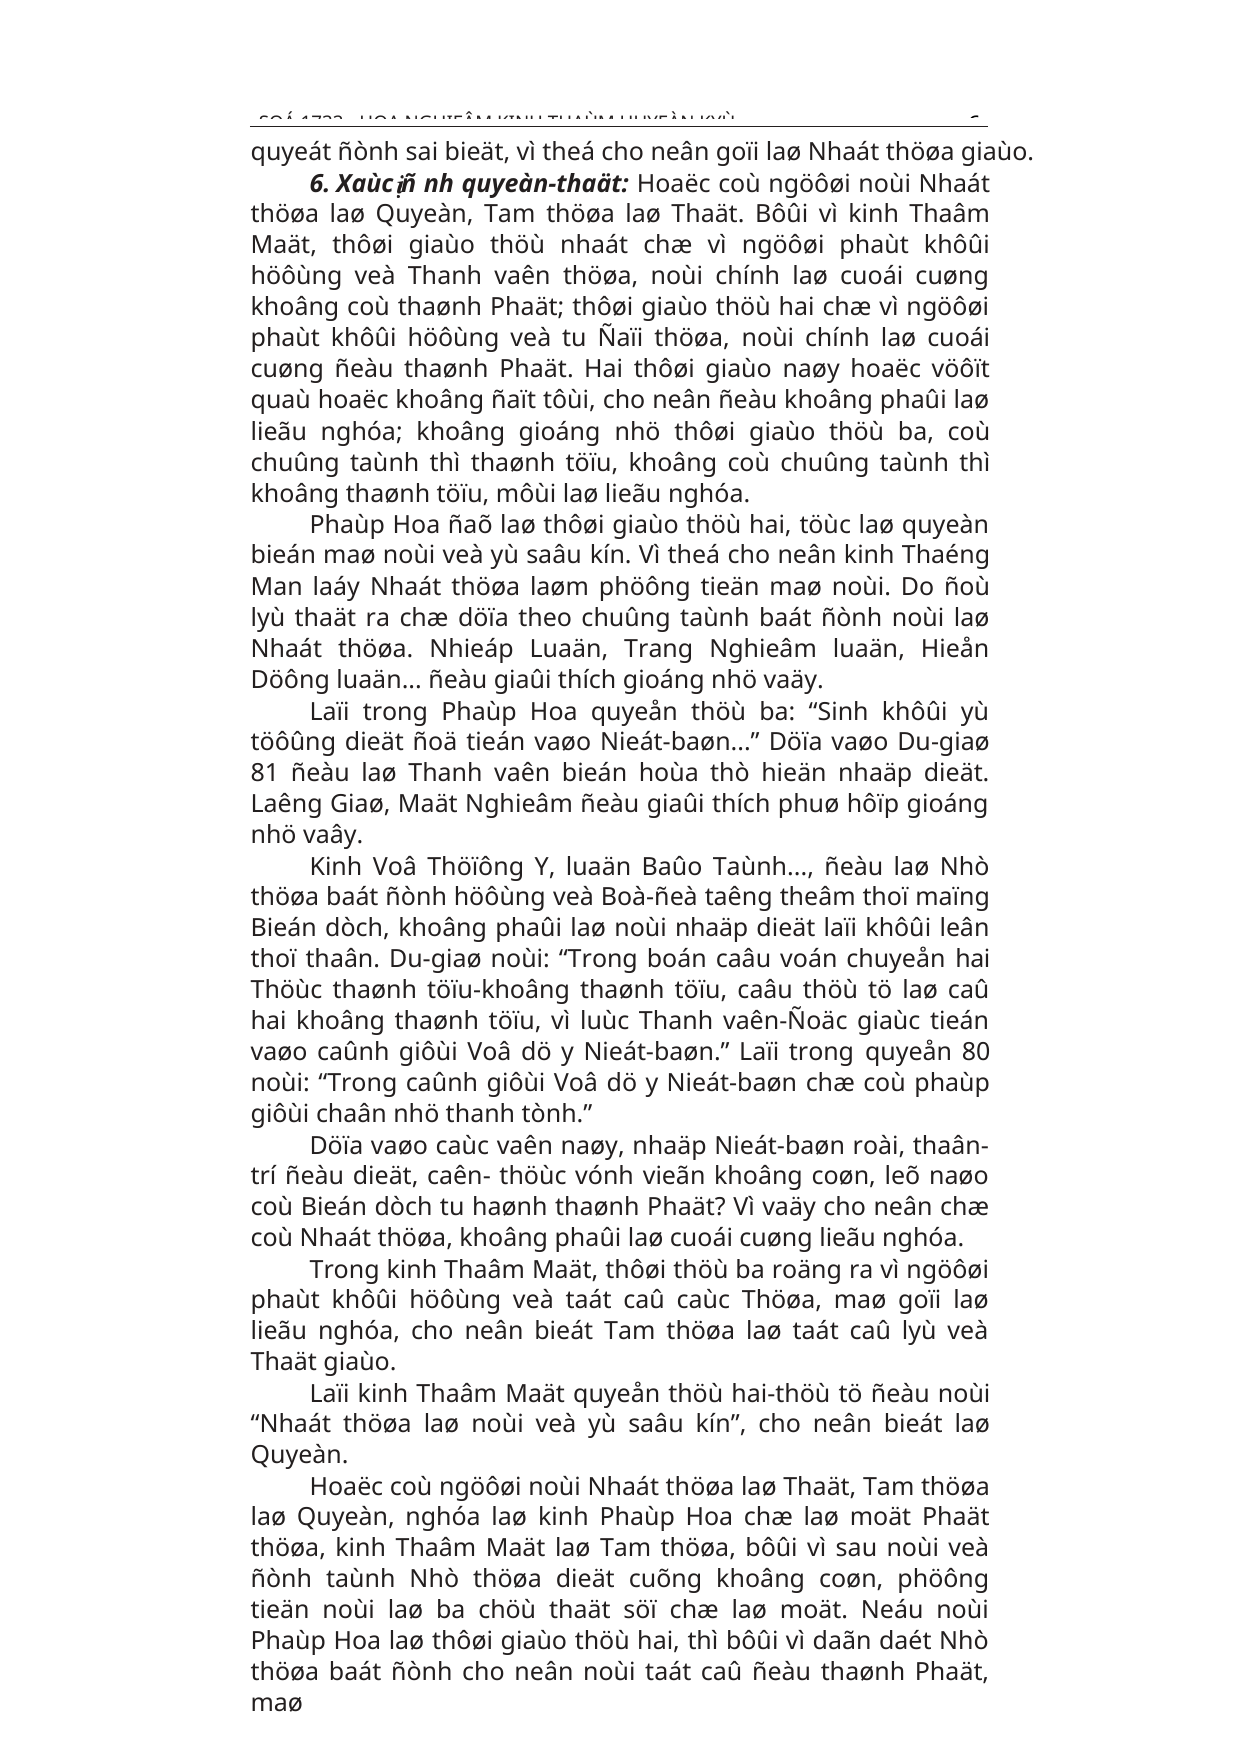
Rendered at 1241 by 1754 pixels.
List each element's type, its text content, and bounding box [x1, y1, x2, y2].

text Trong kinh Thaâm Maät, thôøi thöù ba roäng ra vì ngöôøi phaùt khôûi höôùng veà taát caû caùc Thöøa, maø goïi laø lieãu nghóa, cho neân bieát Tam thöøa laø taát caû lyù veà Thaät giaùo. [250, 1254, 990, 1378]
text Laïi trong Phaùp Hoa quyeån thöù ba: “Sinh khôûi yù töôûng dieät ñoä tieán vaøo Nieát-baøn...” Döïa vaøo Du-giaø 81 ñeàu laø Thanh vaên bieán hoùa thò hieän nhaäp dieät. Laêng Giaø, Maät Nghieâm ñeàu giaûi thích phuø hôïp gioáng nhö vaây. [250, 695, 990, 851]
text Döïa vaøo caùc vaên naøy, nhaäp Nieát-baøn roài, thaân-trí ñeàu dieät, caên- thöùc vónh vieãn khoâng coøn, leõ naøo coù Bieán dòch tu haønh thaønh Phaät? Vì vaäy cho neân chæ coù Nhaát thöøa, khoâng phaûi laø cuoái cuøng lieãu nghóa. [250, 1130, 990, 1254]
text Kinh Voâ Thöïông Y, luaän Baûo Taùnh..., ñeàu laø Nhò thöøa baát ñònh höôùng veà Boà-ñeà taêng theâm thoï maïng Bieán dòch, khoâng phaûi laø noùi nhaäp dieät laïi khôûi leân thoï thaân. Du-giaø noùi: “Trong boán caâu voán chuyeån hai Thöùc thaønh töïu-khoâng thaønh töïu, caâu thöù tö laø caû hai khoâng thaønh töïu, vì luùc Thanh vaên-Ñoäc giaùc tieán vaøo caûnh giôùi Voâ dö y Nieát-baøn.” Laïi trong quyeån 80 noùi: “Trong caûnh giôùi Voâ dö y Nieát-baøn chæ coù phaùp giôùi chaân nhö thanh tònh.” [250, 851, 990, 1130]
text Hoaëc coù ngöôøi noùi Nhaát thöøa laø Thaät, Tam thöøa laø Quyeàn, nghóa laø kinh Phaùp Hoa chæ laø moät Phaät thöøa, kinh Thaâm Maät laø Tam thöøa, bôûi vì sau noùi veà ñònh taùnh Nhò thöøa dieät cuõng khoâng coøn, phöông tieän noùi laø ba chöù thaät söï chæ laø moät. Neáu noùi Phaùp Hoa laø thôøi giaùo thöù hai, thì bôûi vì daãn daét Nhò thöøa baát ñònh cho neân noùi taát caû ñeàu thaønh Phaät, maø [250, 1471, 990, 1719]
text quyeát ñònh sai bieät, vì theá cho neân goïi laø Nhaát thöøa giaùo. [250, 134, 1065, 166]
text Phaùp Hoa ñaõ laø thôøi giaùo thöù hai, töùc laø quyeàn bieán maø noùi veà yù saâu kín. Vì theá cho neân kinh Thaéng Man laáy Nhaát thöøa laøm phöông tieän maø noùi. Do ñoù lyù thaät ra chæ döïa theo chuûng taùnh baát ñònh noùi laø Nhaát thöøa. Nhieáp Luaän, Trang Nghieâm luaän, Hieån Döông luaän... ñeàu giaûi thích gioáng nhö vaäy. [250, 509, 990, 695]
list Xaùc ñ nh quyeàn-thaät: Hoaëc coù ngöôøi noùi Nhaát thöøa laø Quyeàn, Tam thöøa laø Thaät. Bôûi vì kinh Thaâm Maät, thôøi giaùo thöù nhaát chæ vì ngöôøi phaùt khôûi höôùng veà Thanh vaên thöøa, noùi chính laø cuoái cuøng khoâng coù thaønh Phaät; thôøi giaùo thöù hai chæ vì ngöôøi phaùt khôûi höôùng veà tu Ñaïi thöøa, noùi chính laø cuoái cuøng ñeàu thaønh Phaät. Hai thôøi giaùo naøy hoaëc vöôït quaù hoaëc khoâng ñaït tôùi, cho neân ñeàu khoâng phaûi laø lieãu nghóa; khoâng gioáng nhö thôøi giaùo thöù ba, coù chuûng taùnh thì thaønh töïu, khoâng coù chuûng taùnh thì khoâng thaønh töïu, môùi laø lieãu nghóa. [250, 168, 990, 509]
text Laïi kinh Thaâm Maät quyeån thöù hai-thöù tö ñeàu noùi “Nhaát thöøa laø noùi veà yù saâu kín”, cho neân bieát laø Quyeàn. [250, 1378, 990, 1471]
